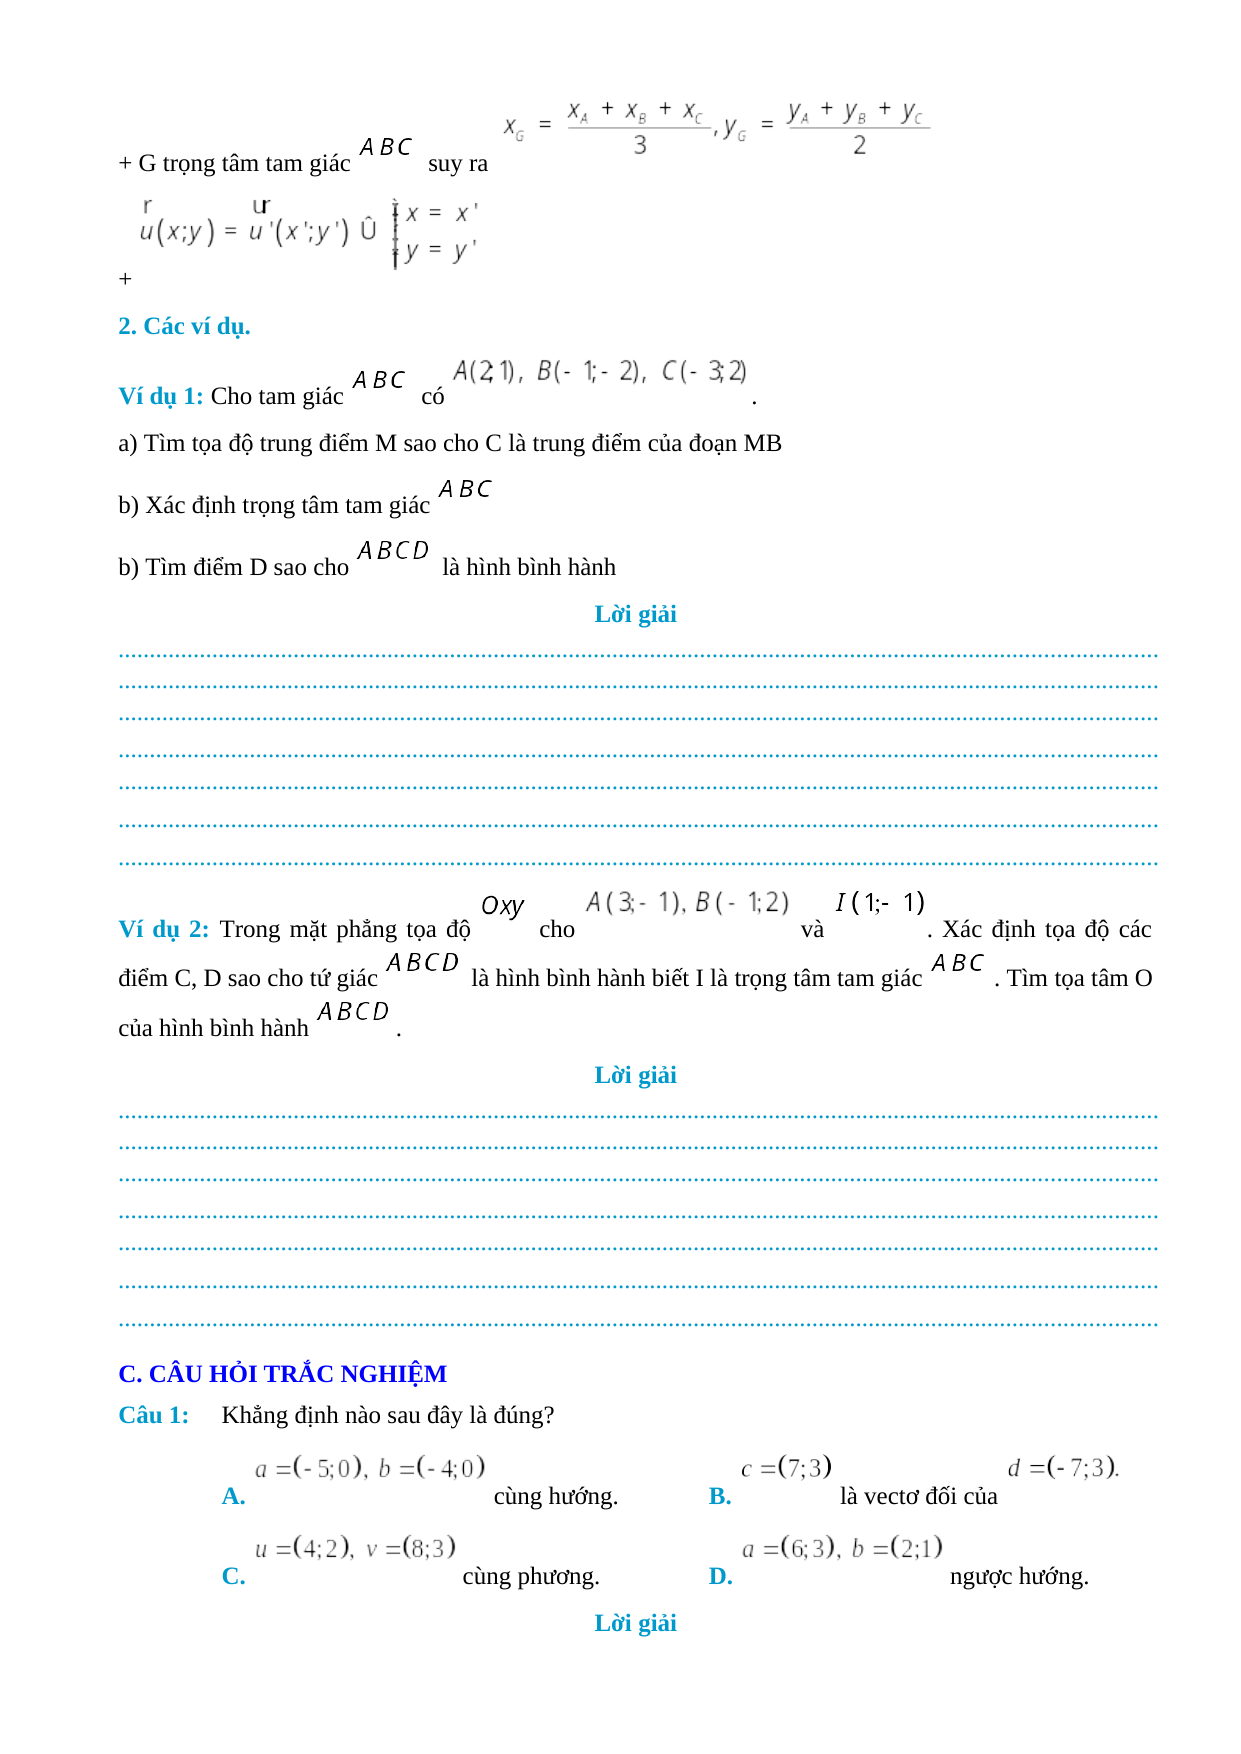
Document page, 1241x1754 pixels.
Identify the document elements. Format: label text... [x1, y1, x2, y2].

text a) Tìm tọa độ trung điểm M sao cho C là trung điểm của đoạn MB [118, 428, 1153, 456]
text + [118, 194, 1153, 293]
text + G trọng tâm tam giác suy ra [118, 89, 1153, 176]
list Khẳng định nào sau đây là đúng? [118, 1401, 1153, 1429]
text Lời giải [118, 599, 1153, 627]
text b) Tìm điểm D sao cho là hình bình hành [118, 537, 1153, 580]
text Ví dụ 2: Trong mặt phẳng tọa độ cho và . Xác định tọa độ các điểm C, D sao cho tứ giác là hình bình hành biết I là trọng tâm tam giác . Tìm tọa tâm O của hình bình hành . [118, 886, 1153, 1041]
text Lời giải [118, 1060, 1153, 1088]
text Ví dụ 1: Cho tam giác có . [118, 358, 1153, 409]
text b) Xác định trọng tâm tam giác [118, 475, 1153, 518]
subtitle C. CÂU HỎI TRẮC NGHIỆM [118, 1359, 1153, 1388]
text A. cùng hướng. B. là vectơ đối của [221, 1448, 1153, 1509]
text Lời giải [118, 1608, 1153, 1637]
text C. cùng phương. D. ngược hướng. [221, 1528, 1153, 1589]
text 2. Các ví dụ. [118, 311, 1153, 340]
